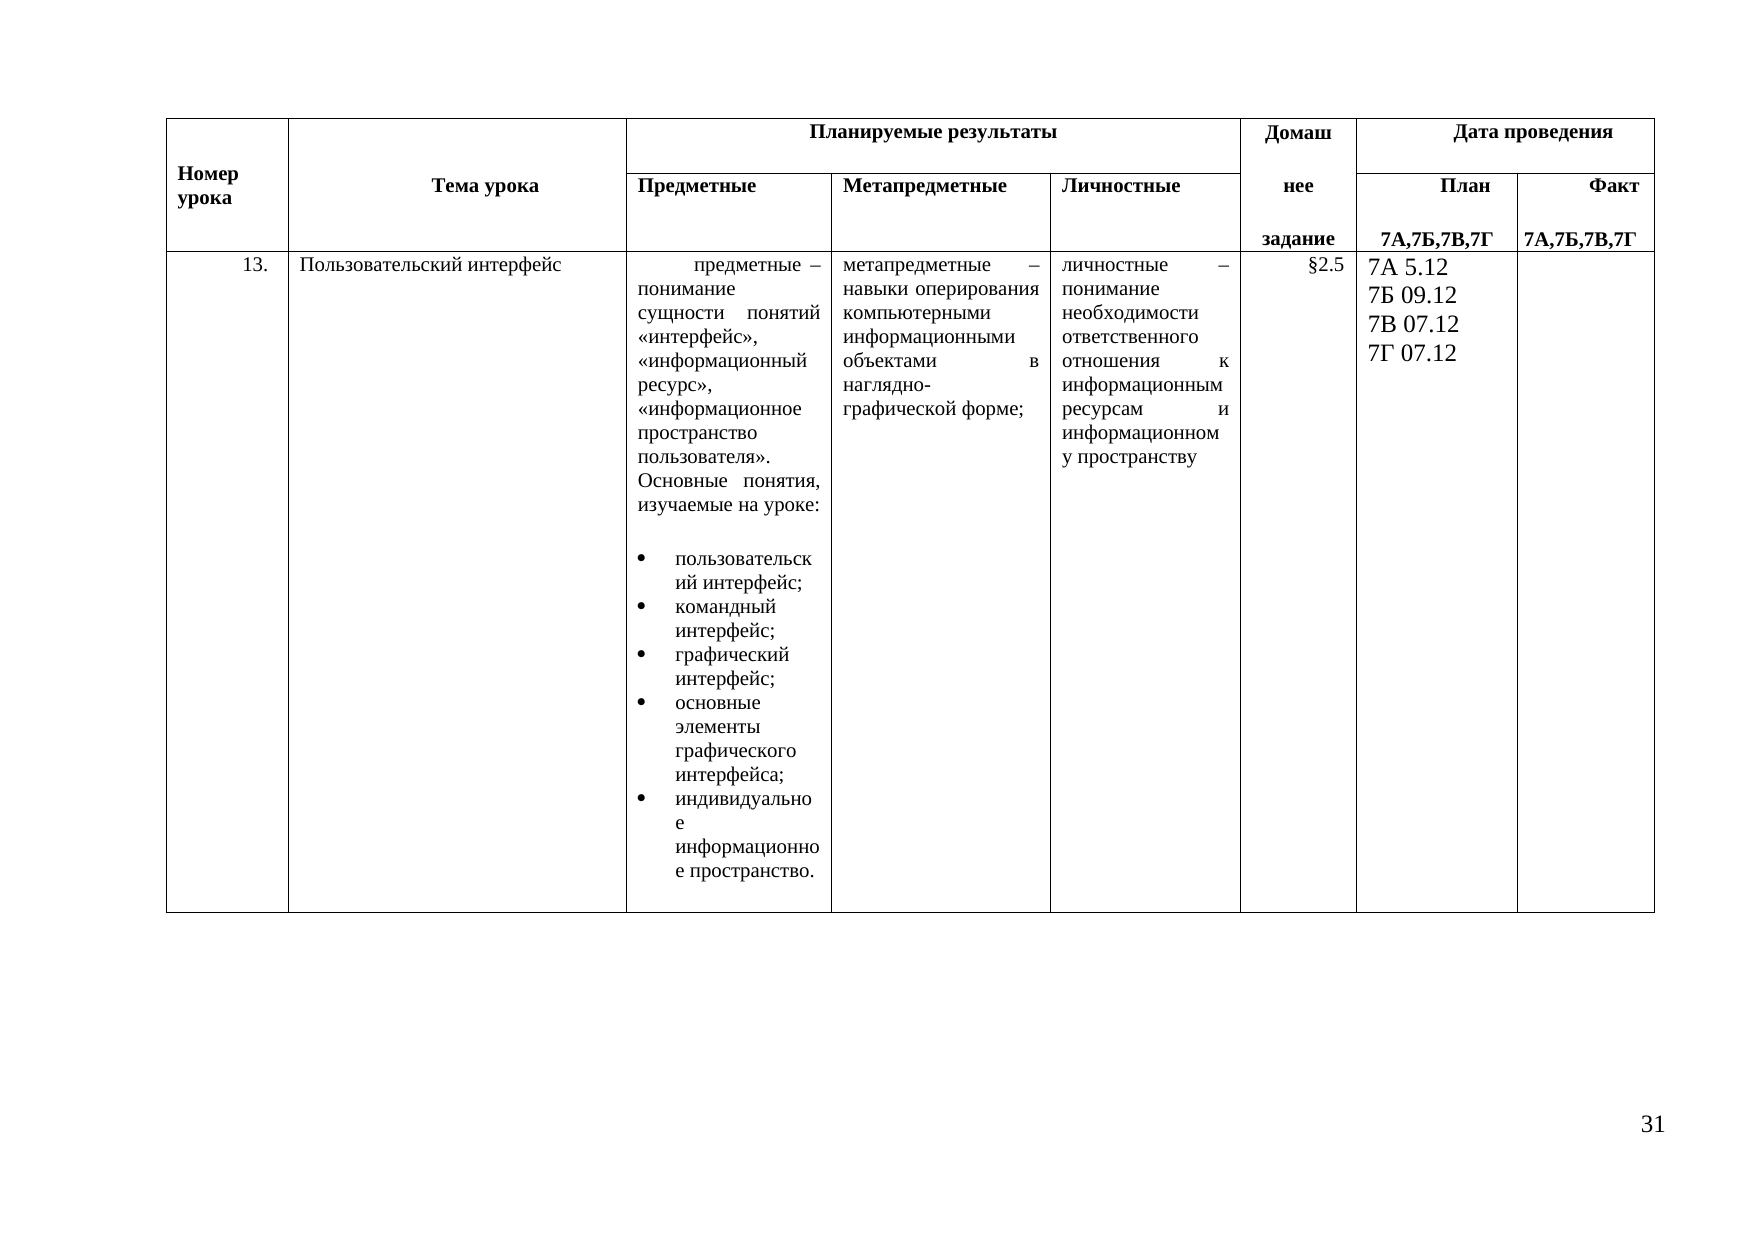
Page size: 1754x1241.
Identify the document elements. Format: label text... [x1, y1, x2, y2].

table_cell Метапредметные [832, 174, 1050, 251]
table_cell Пользовательский интерфейс [289, 252, 626, 912]
table_cell метапредметные – навыки оперирования компьютерными информационными объектами в наглядно-графической форме; [832, 252, 1050, 912]
table_cell 13. [167, 252, 288, 912]
table_header Домаш нее задание [1241, 119, 1356, 251]
table_cell предметные – понимание сущности понятий «интерфейс», «информационный ресурс», «информационное пространство пользователя». Основные понятия, изучаемые на уроке: пользовательский интерфейс; командный интерфейс; графический интерфейс; основные элементы графического интерфейса; индивидуальное информационное пространство. [627, 252, 831, 912]
table_header Номер урока [167, 119, 288, 251]
table_header Тема урока [289, 119, 626, 251]
table_cell личностные – понимание необходимости ответственного отношения к информационным ресурсам и информационному пространству [1051, 252, 1240, 912]
table_cell §2.5 [1241, 252, 1356, 912]
table_header Дата проведения [1357, 119, 1654, 172]
table_cell План 7А,7Б,7В,7Г [1357, 174, 1517, 251]
table_cell Предметные [627, 174, 831, 251]
table_header Планируемые результаты [627, 119, 1240, 172]
table_cell [1518, 252, 1654, 912]
table_cell 7А 5.12 7Б 09.12 7В 07.12 7Г 07.12 [1357, 252, 1517, 912]
table_cell Личностные [1051, 174, 1240, 251]
table_cell Факт 7А,7Б,7В,7Г [1518, 174, 1654, 251]
